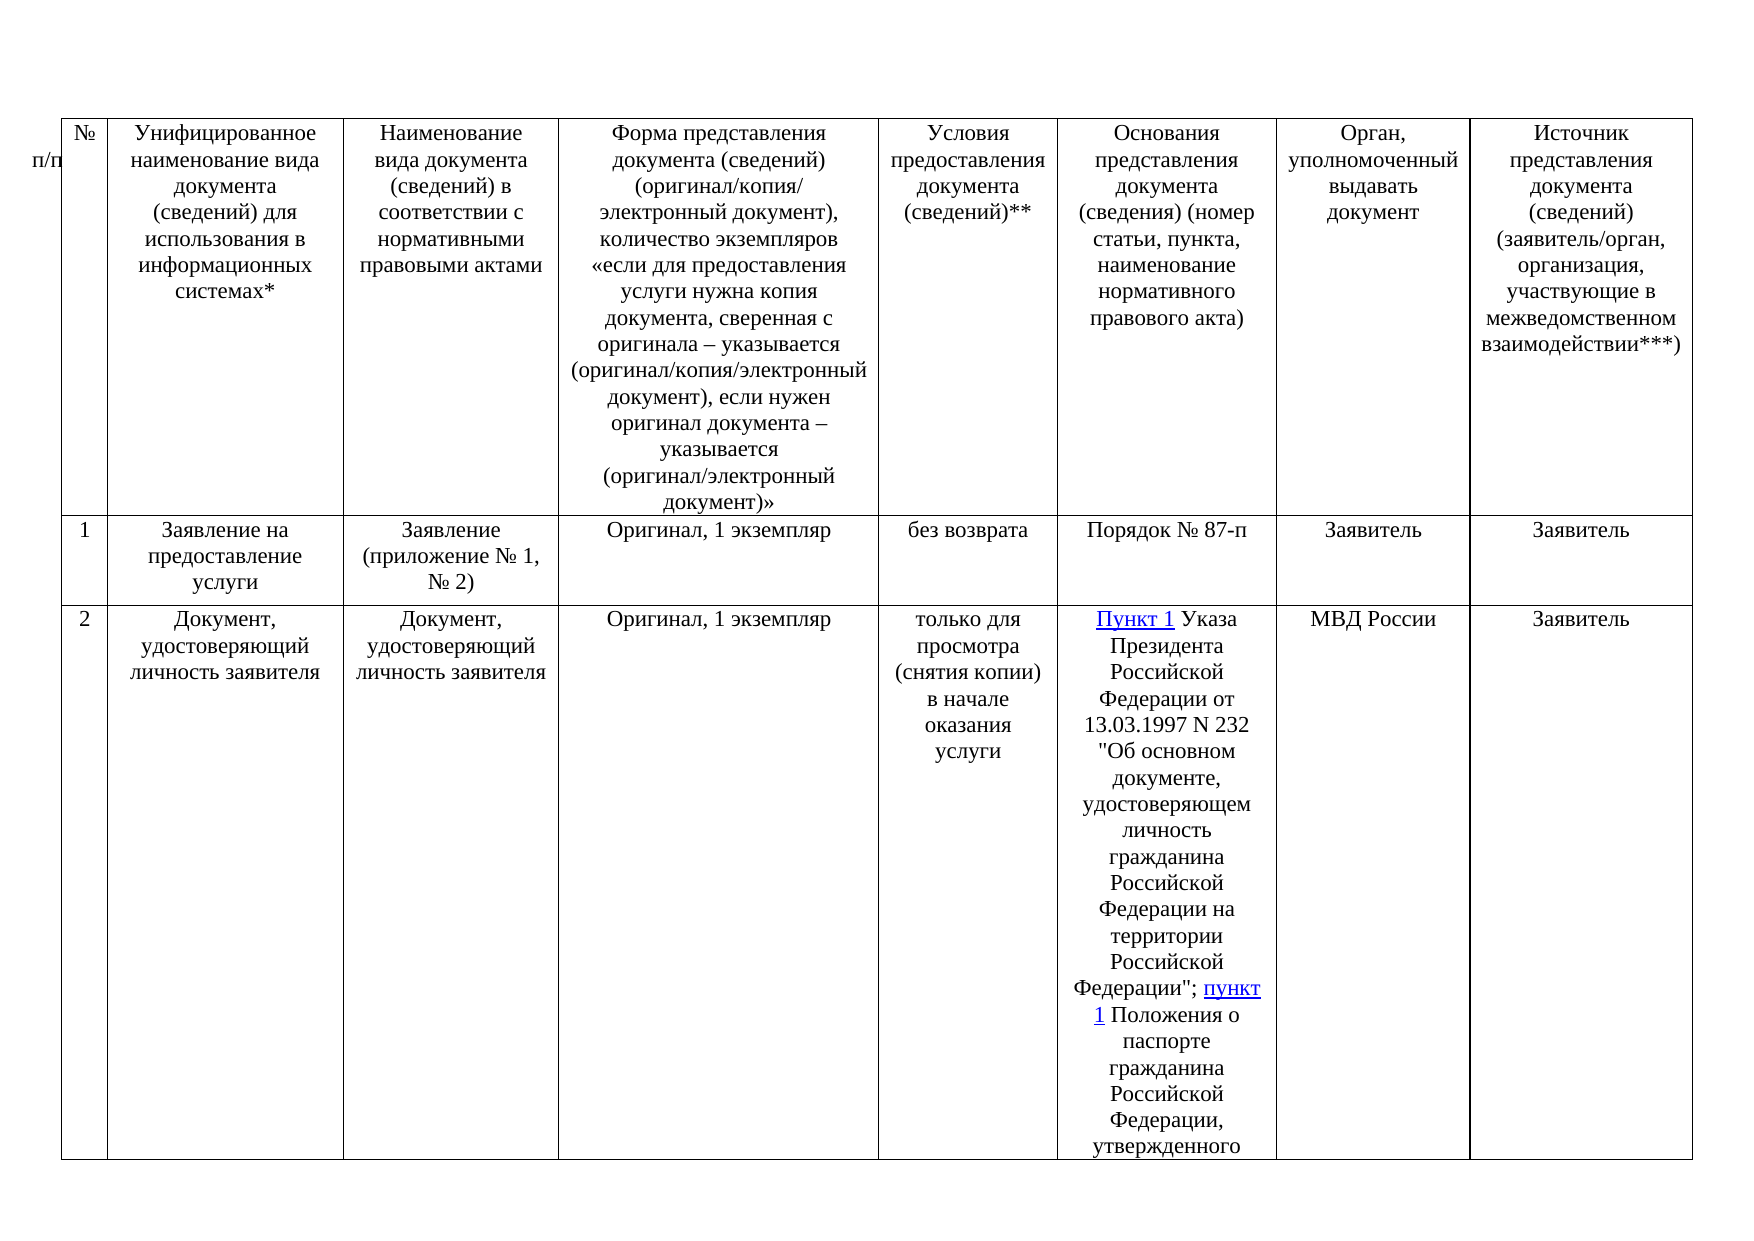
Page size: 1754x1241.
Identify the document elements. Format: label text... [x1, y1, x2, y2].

table_header Орган, уполномоченный выдавать документ [1277, 119, 1469, 514]
table_cell Заявитель [1471, 606, 1692, 1159]
table_header Форма представления документа (сведений) (оригинал/копия/ электронный документ), количество экземпляров «если для предоставления услуги нужна копия документа, сверенная с оригинала – указывается (оригинал/копия/электронный документ), если нужен оригинал документа – указывается (оригинал/электронный документ)» [559, 119, 878, 514]
table_header № п/п [62, 119, 107, 514]
table_header Унифицированное наименование вида документа (сведений) для использования в информационных системах* [108, 119, 343, 514]
table_cell Заявитель [1277, 516, 1469, 604]
table_cell Заявление (приложение № 1, № 2) [344, 516, 558, 604]
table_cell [1058, 606, 1276, 1159]
table_cell без возврата [879, 516, 1057, 604]
table_header Источник представления документа (сведений) (заявитель/орган, организация, участвующие в межведомственном взаимодействии***) [1471, 119, 1692, 514]
table_cell Порядок № 87-п [1058, 516, 1276, 604]
table_cell МВД России [1277, 606, 1469, 1159]
table_cell 1 [62, 516, 107, 604]
table_cell Оригинал, 1 экземпляр [559, 516, 878, 604]
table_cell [108, 606, 343, 1159]
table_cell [344, 606, 558, 1159]
table_cell Заявление на предоставление услуги [108, 516, 343, 604]
table_cell Заявитель [1471, 516, 1692, 604]
table_header Наименование вида документа (сведений) в соответствии с нормативными правовыми актами [344, 119, 558, 514]
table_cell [559, 606, 878, 1159]
table_cell 2 [62, 606, 107, 1159]
table_header Основания представления документа (сведения) (номер статьи, пункта, наименование нормативного правового акта) [1058, 119, 1276, 514]
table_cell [879, 606, 1057, 1159]
table_header Условия предоставления документа (сведений)** [879, 119, 1057, 514]
